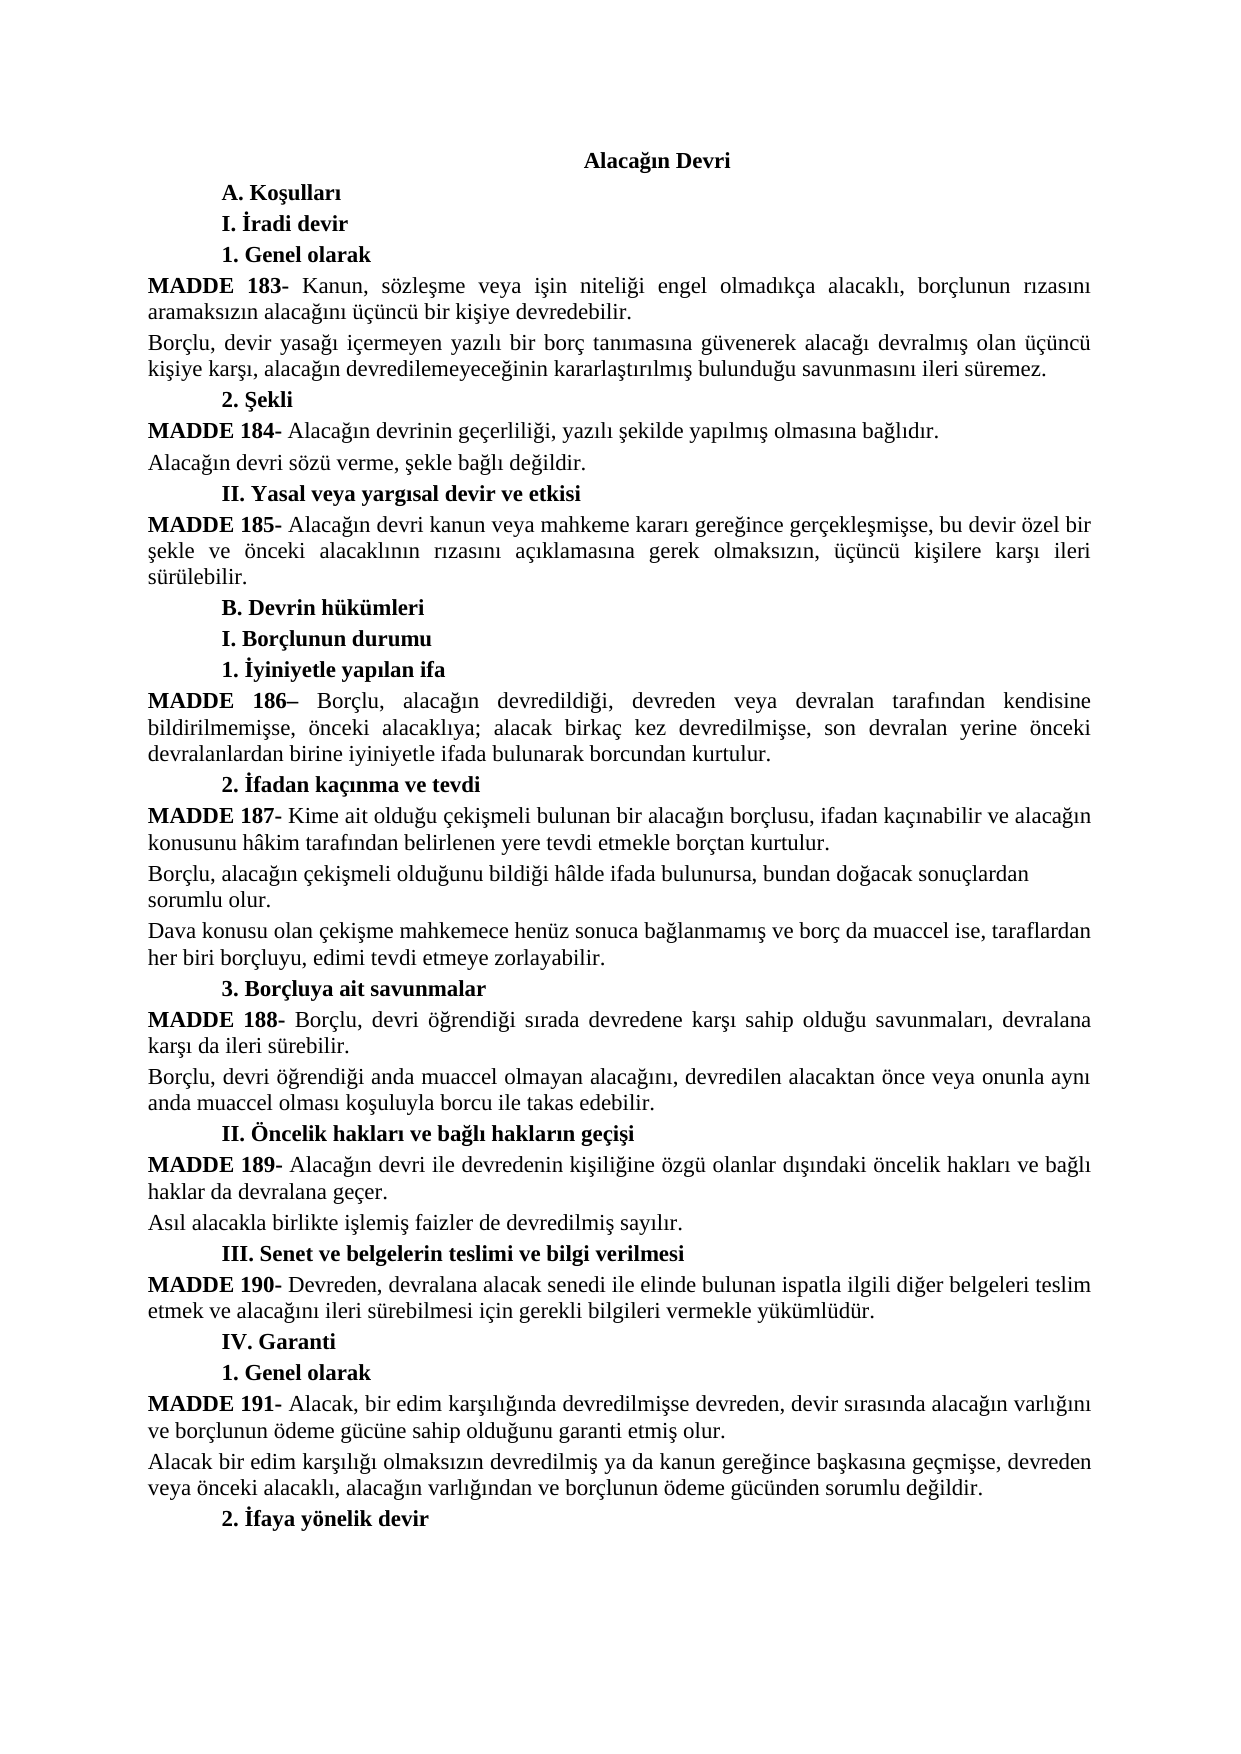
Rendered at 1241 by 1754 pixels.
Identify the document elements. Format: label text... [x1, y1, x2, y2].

text Borçlu, devri öğrendiği anda muaccel olmayan alacağını, devredilen alacaktan önce veya onunla aynı anda muaccel olması koşuluyla borcu ile takas edebilir. [148, 1063, 1093, 1116]
text Alacak bir edim karşılığı olmaksızın devredilmiş ya da kanun gereğince başkasına geçmişse, devreden veya önceki alacaklı, alacağın varlığından ve borçlunun ödeme gücünden sorumlu değildir. [148, 1448, 1093, 1501]
text Borçlu, devir yasağı içermeyen yazılı bir borç tanımasına güvenerek alacağı devralmış olan üçüncü kişiye karşı, alacağın devredilemeyeceğinin kararlaştırılmış bulunduğu savunmasını ileri süremez. [148, 329, 1093, 382]
text Asıl alacakla birlikte işlemiş faizler de devredilmiş sayılır. [148, 1209, 1093, 1235]
text MADDE 183- Kanun, sözleşme veya işin niteliği engel olmadıkça alacaklı, borçlunun rızasını aramaksızın alacağını üçüncü bir kişiye devredebilir. [148, 272, 1093, 324]
text 1. İyiniyetle yapılan ifa [148, 657, 1093, 683]
text 3. Borçluya ait savunmalar [148, 974, 1093, 1001]
text MADDE 186– Borçlu, alacağın devredildiği, devreden veya devralan tarafından kendisine bildirilmemişse, önceki alacaklıya; alacak birkaç kez devredilmişse, son devralan yerine önceki devralanlardan birine iyiniyetle ifada bulunarak borcundan kurtulur. [148, 688, 1093, 767]
text MADDE 191- Alacak, bir edim karşılığında devredilmişse devreden, devir sırasında alacağın varlığını ve borçlunun ödeme gücüne sahip olduğunu garanti etmiş olur. [148, 1390, 1093, 1443]
text MADDE 189- Alacağın devri ile devredenin kişiliğine özgü olanlar dışındaki öncelik hakları ve bağlı haklar da devralana geçer. [148, 1151, 1093, 1204]
text 2. Şekli [148, 387, 1093, 413]
text MADDE 184- Alacağın devrinin geçerliliği, yazılı şekilde yapılmış olmasına bağlıdır. [148, 418, 1093, 444]
text IV. Garanti [148, 1328, 1093, 1355]
text Borçlu, alacağın çekişmeli olduğunu bildiği hâlde ifada bulunursa, bundan doğacak sonuçlardan sorumlu olur. [148, 860, 1093, 912]
text III. Senet ve belgelerin teslimi ve bilgi verilmesi [148, 1240, 1093, 1266]
text Alacağın Devri [148, 148, 1093, 174]
text Dava konusu olan çekişme mahkemece henüz sonuca bağlanmamış ve borç da muaccel ise, taraflardan her biri borçluyu, edimi tevdi etmeye zorlayabilir. [148, 917, 1093, 970]
text B. Devrin hükümleri [148, 594, 1093, 621]
text II. Öncelik hakları ve bağlı hakların geçişi [148, 1120, 1093, 1147]
text MADDE 187- Kime ait olduğu çekişmeli bulunan bir alacağın borçlusu, ifadan kaçınabilir ve alacağın konusunu hâkim tarafından belirlenen yere tevdi etmekle borçtan kurtulur. [148, 802, 1093, 855]
text A. Koşulları [148, 179, 1093, 205]
text I. Borçlunun durumu [148, 626, 1093, 652]
text 2. İfadan kaçınma ve tevdi [148, 771, 1093, 798]
text MADDE 190- Devreden, devralana alacak senedi ile elinde bulunan ispatla ilgili diğer belgeleri teslim etmek ve alacağını ileri sürebilmesi için gerekli bilgileri vermekle yükümlüdür. [148, 1271, 1093, 1324]
text II. Yasal veya yargısal devir ve etkisi [148, 480, 1093, 506]
text I. İradi devir [148, 210, 1093, 236]
text 1. Genel olarak [148, 1359, 1093, 1386]
text 2. İfaya yönelik devir [148, 1505, 1093, 1532]
text 1. Genel olarak [148, 241, 1093, 267]
text MADDE 185- Alacağın devri kanun veya mahkeme kararı gereğince gerçekleşmişse, bu devir özel bir şekle ve önceki alacaklının rızasını açıklamasına gerek olmaksızın, üçüncü kişilere karşı ileri sürülebilir. [148, 511, 1093, 590]
text MADDE 188- Borçlu, devri öğrendiği sırada devredene karşı sahip olduğu savunmaları, devralana karşı da ileri sürebilir. [148, 1006, 1093, 1058]
text Alacağın devri sözü verme, şekle bağlı değildir. [148, 449, 1093, 475]
